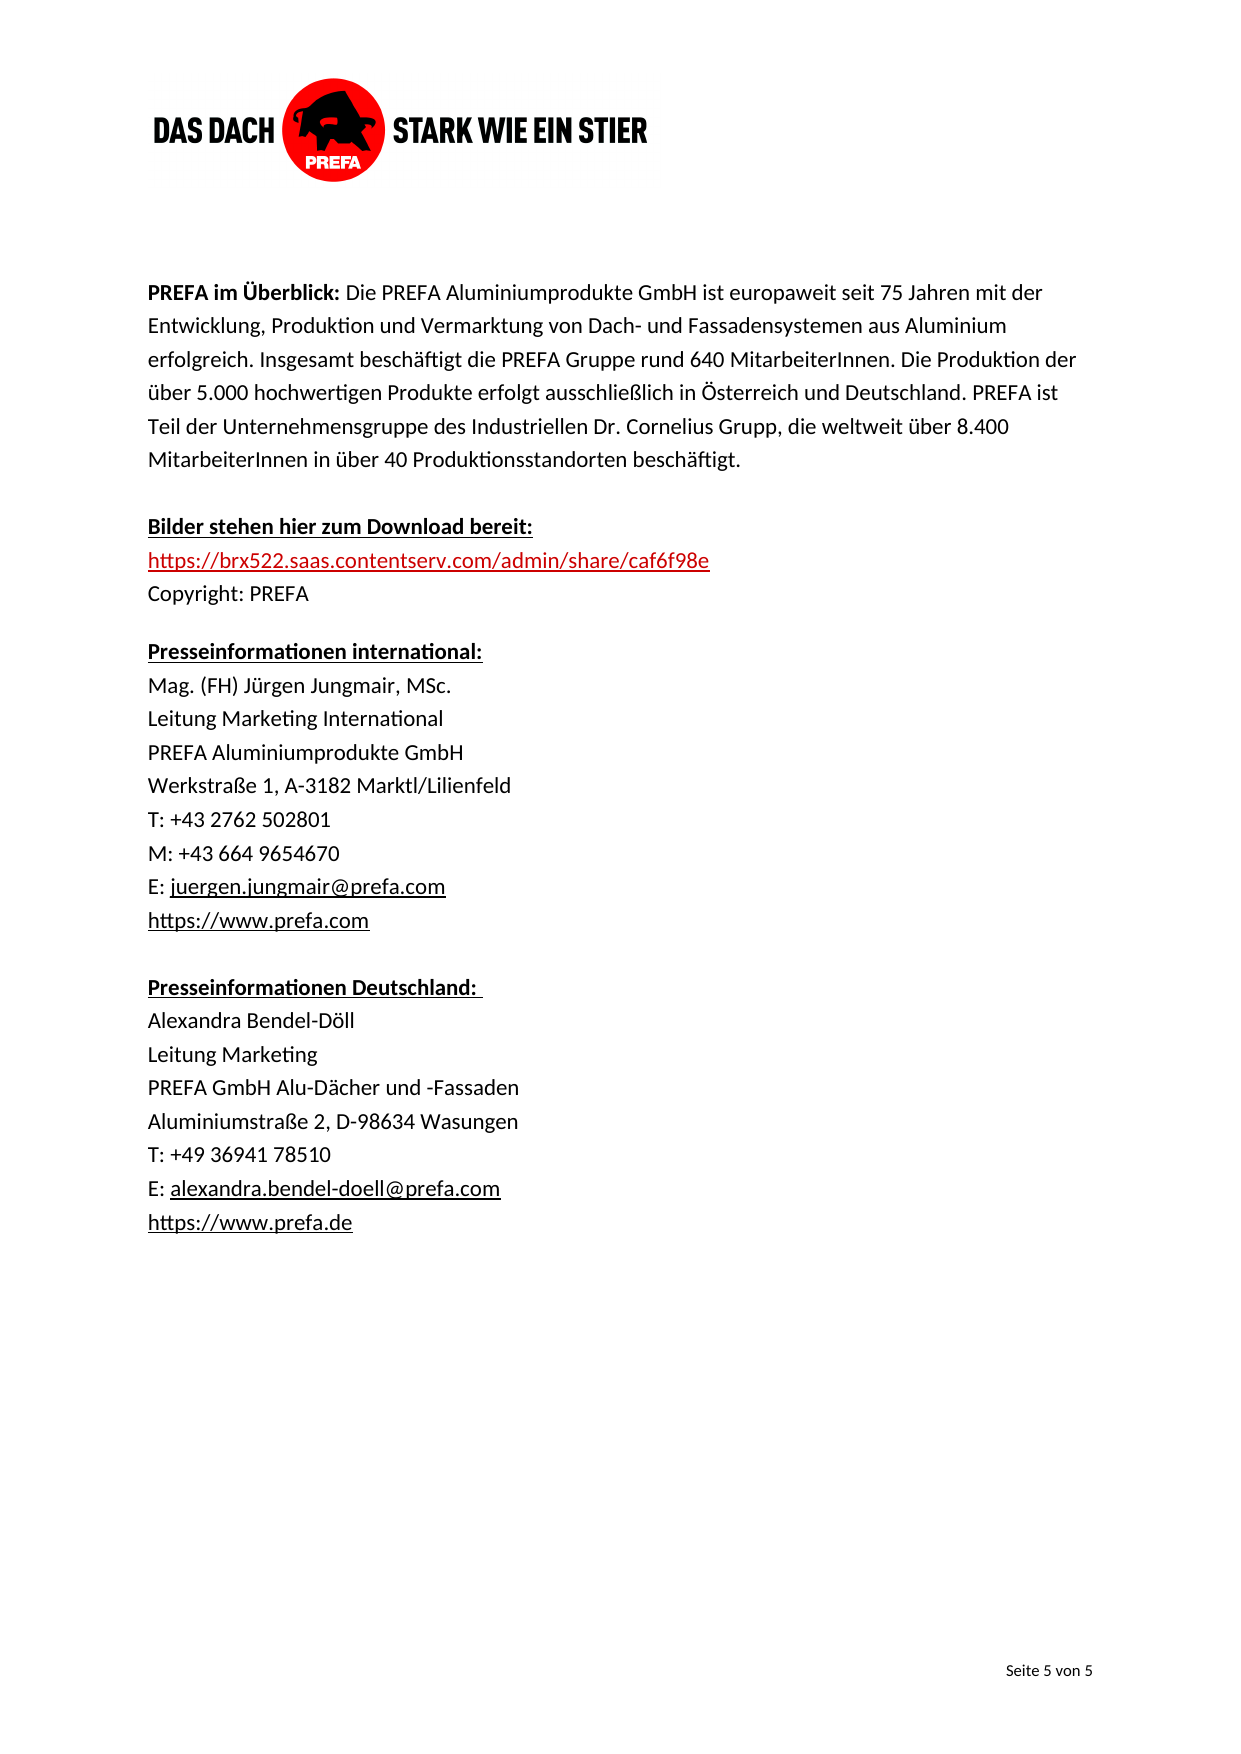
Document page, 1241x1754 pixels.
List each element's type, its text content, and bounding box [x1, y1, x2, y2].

text Aluminiumstraße 2, D-98634 Wasungen [148, 1107, 1093, 1135]
picture [147, 73, 661, 188]
text T: +49 36941 78510 E: alexandra.bendel-doell@prefa.com [148, 1141, 1093, 1202]
text https://www.prefa.de [148, 1208, 1093, 1236]
text PREFA im Überblick: Die PREFA Aluminiumprodukte GmbH ist europaweit seit 75 Jahren mit der Entwicklung, Produktion und Vermarktung von Dach- und Fassadensystemen aus Aluminium erfolgreich. Insgesamt beschäftigt die PREFA Gruppe rund 640 MitarbeiterInnen. Die Produktion der über 5.000 hochwertigen Produkte erfolgt ausschließlich in Österreich und Deutschland. PREFA ist Teil der Unternehmensgruppe des Industriellen Dr. Cornelius Grupp, die weltweit über 8.400 MitarbeiterInnen in über 40 Produktionsstandorten beschäftigt. [148, 278, 1093, 473]
text Alexandra Bendel-Döll Leitung Marketing PREFA GmbH Alu-Dächer und -Fassaden [148, 1006, 1093, 1101]
text Bilder stehen hier zum Download bereit: [148, 512, 1093, 540]
text Presseinformationen international: Mag. (FH) Jürgen Jungmair, MSc. Leitung Marketing International PREFA Aluminiumprodukte GmbH Werkstraße 1, A-3182 Marktl/Lilienfeld T: +43 2762 502801 M: +43 664 9654670 E: juergen.jungmair@prefa.com [148, 637, 1093, 900]
text https://brx522.saas.contentserv.com/admin/share/caf6f98e [148, 546, 1093, 574]
text Presseinformationen Deutschland: [148, 973, 1093, 1001]
text Copyright: PREFA [148, 579, 1093, 607]
text https://www.prefa.com [148, 906, 1093, 934]
